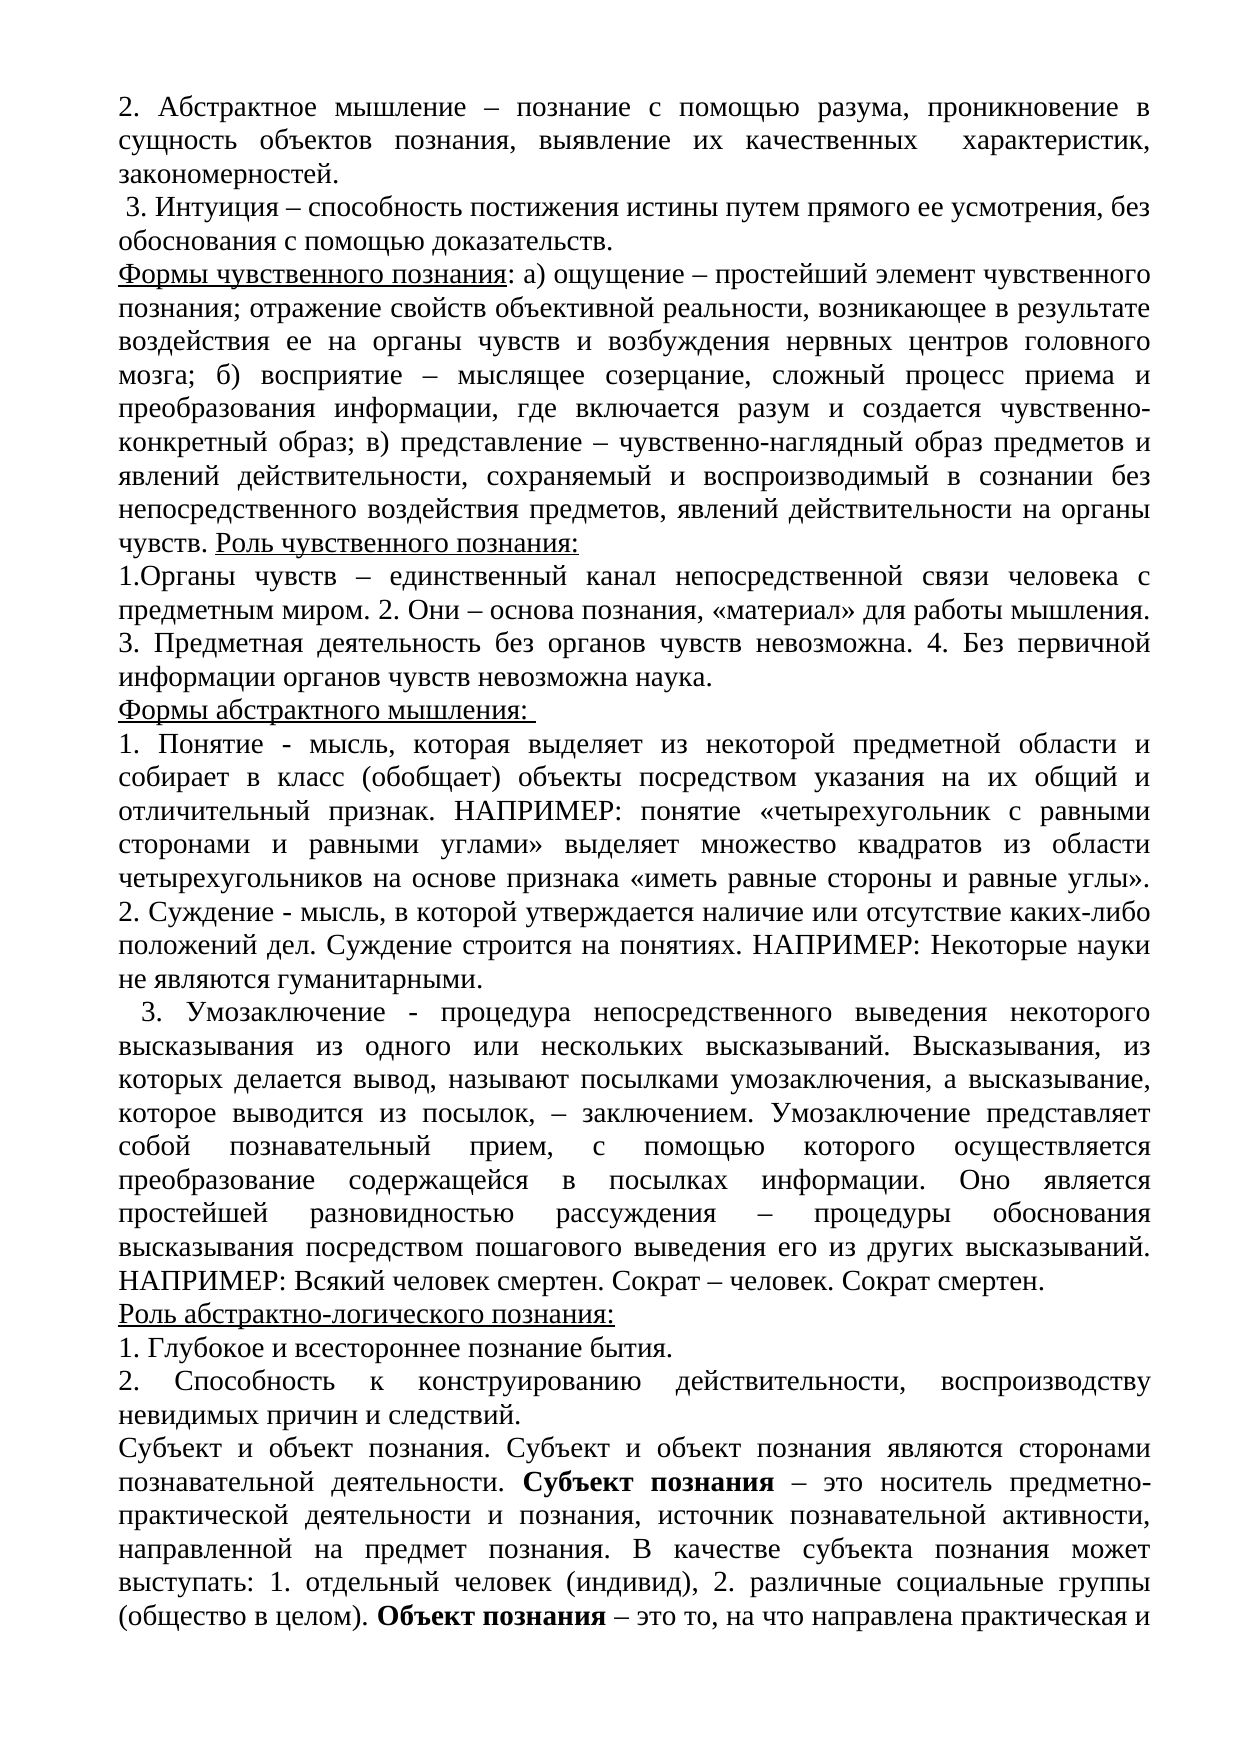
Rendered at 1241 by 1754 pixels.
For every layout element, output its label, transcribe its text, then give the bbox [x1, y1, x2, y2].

text Формы чувственного познания: а) ощущение – простейший элемент чувственного познания; отражение свойств объективной реальности, возникающее в результате воздействия ее на органы чувств и возбуждения нервных центров головного мозга; б) восприятие – мыслящее созерцание, сложный процесс приема и преобразования информации, где включается разум и создается чувственно- конкретный образ; в) представление – чувственно-наглядный образ предметов и явлений действительности, сохраняемый и воспроизводимый в сознании без непосредственного воздействия предметов, явлений действительности на органы чувств. Роль чувственного познания: [118, 256, 1152, 558]
text 2. Абстрактное мышление – познание с помощью разума, проникновение в сущность объектов познания, выявление их качественных характеристик, закономерностей. [118, 89, 1152, 189]
text Формы абстрактного мышления: [118, 692, 1152, 726]
text 2. Способность к конструированию действительности, воспроизводству невидимых причин и следствий. [118, 1363, 1152, 1430]
text 1. Понятие - мысль, которая выделяет из некоторой предметной области и собирает в класс (обобщает) объекты посредством указания на их общий и отличительный признак. НАПРИМЕР: понятие «четырехугольник с равными сторонами и равными углами» выделяет множество квадратов из области четырехугольников на основе признака «иметь равные стороны и равные углы». 2. Суждение - мысль, в которой утверждается наличие или отсутствие каких-либо положений дел. Суждение строится на понятиях. НАПРИМЕР: Некоторые науки не являются гуманитарными. [118, 726, 1152, 994]
text Роль абстрактно-логического познания: [118, 1296, 1152, 1330]
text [118, 1430, 1152, 1632]
text 3. Умозаключение - процедура непосредственного выведения некоторого высказывания из одного или нескольких высказываний. Высказывания, из которых делается вывод, называют посылками умозаключения, а высказывание, которое выводится из посылок, – заключением. Умозаключение представляет собой познавательный прием, с помощью которого осуществляется преобразование содержащейся в посылках информации. Оно является простейшей разновидностью рассуждения – процедуры обоснования высказывания посредством пошагового выведения его из других высказываний. НАПРИМЕР: Всякий человек смертен. Сократ – человек. Сократ смертен. [118, 994, 1152, 1296]
text 3. Интуиция – способность постижения истины путем прямого ее усмотрения, без обоснования с помощью доказательств. [118, 189, 1152, 256]
text 1.Органы чувств – единственный канал непосредственной связи человека с предметным миром. 2. Они – основа познания, «материал» для работы мышления. 3. Предметная деятельность без органов чувств невозможна. 4. Без первичной информации органов чувств невозможна наука. [118, 558, 1152, 692]
text 1. Глубокое и всестороннее познание бытия. [118, 1330, 1152, 1363]
